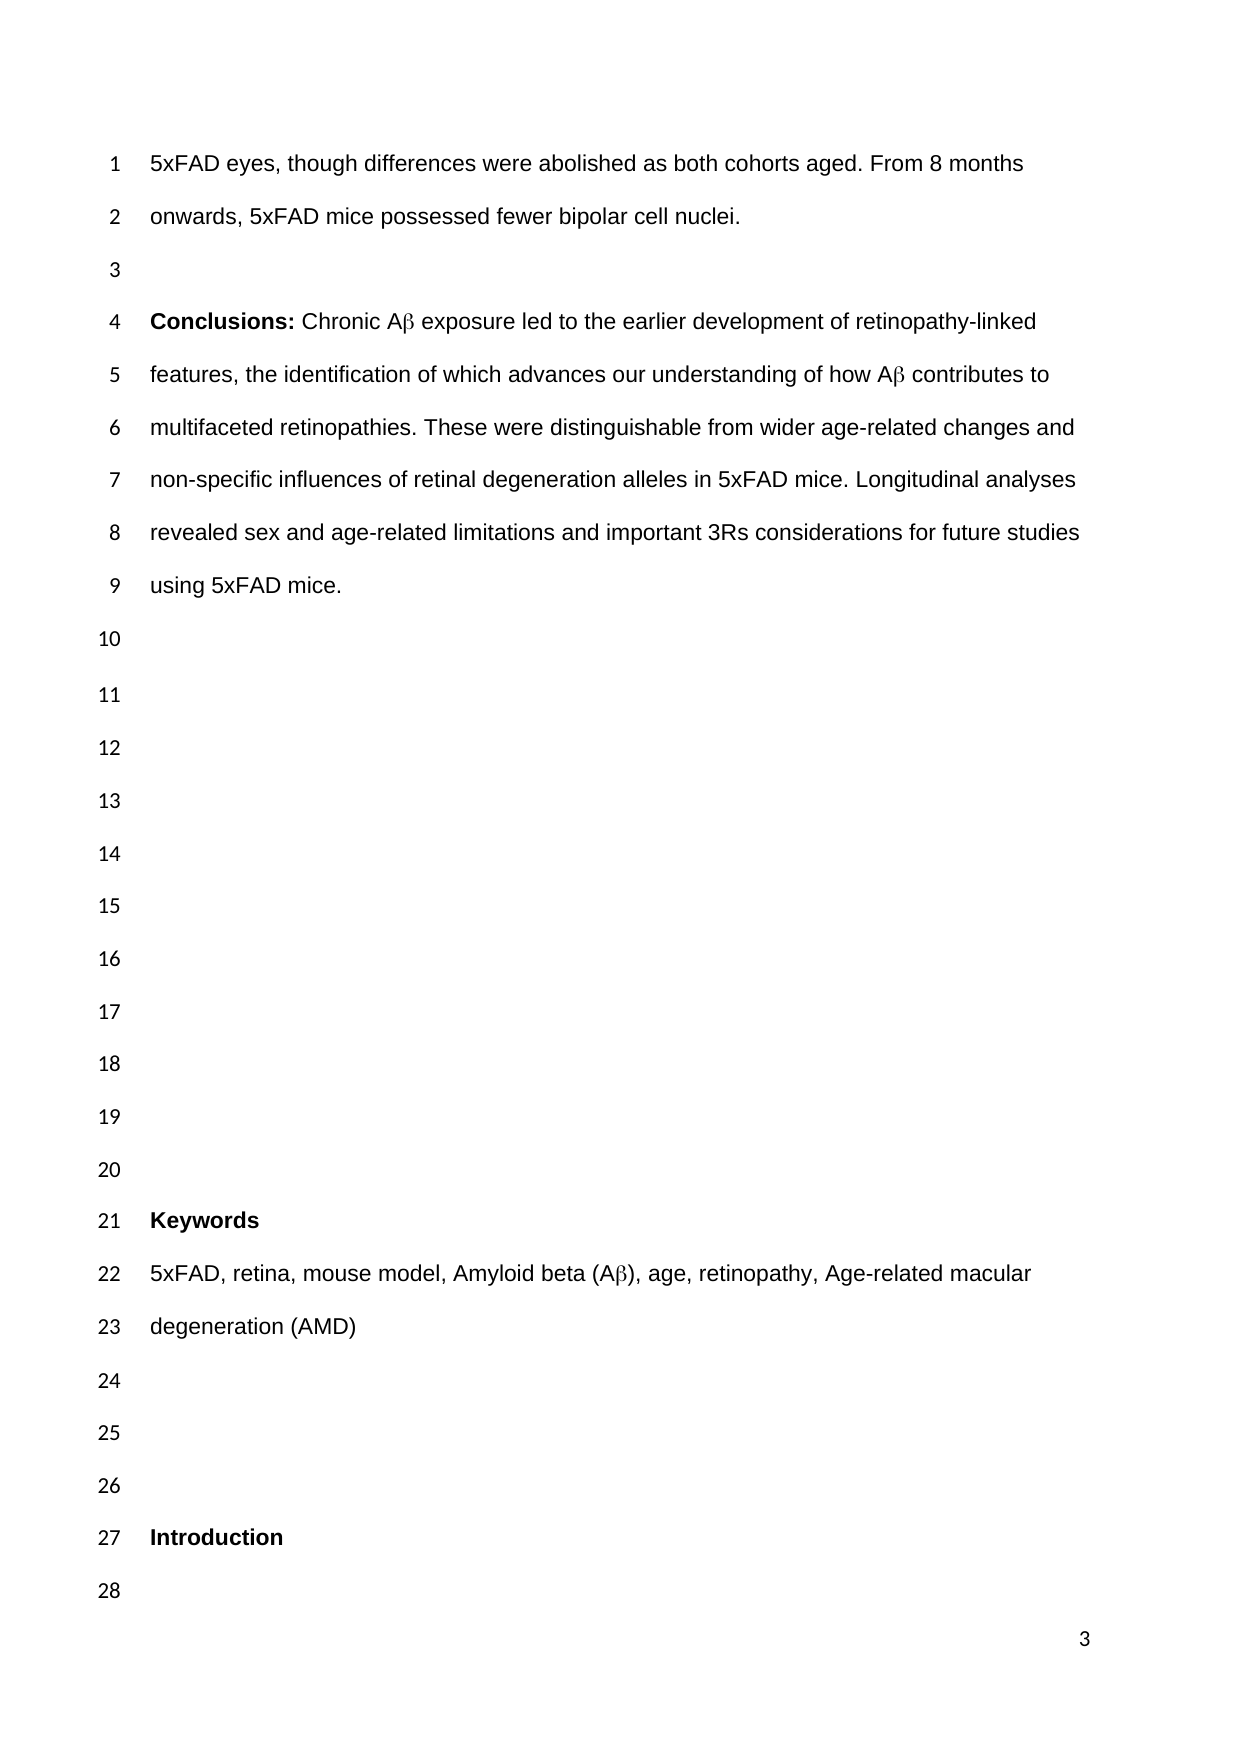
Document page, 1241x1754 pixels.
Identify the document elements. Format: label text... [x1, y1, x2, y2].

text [150, 150, 1090, 229]
text Introduction [150, 1524, 1090, 1550]
text Conclusions: Chronic Ab exposure led to the earlier development of retinopathy-linked features, the identification of which advances our understanding of how Ab contributes to multifaceted retinopathies. These were distinguishable from wider age-related changes and non-specific influences of retinal degeneration alleles in 5xFAD mice. Longitudinal analyses revealed sex and age-related limitations and important 3Rs considerations for future studies using 5xFAD mice. [150, 308, 1090, 598]
text 5xFAD, retina, mouse model, Amyloid beta (Ab), age, retinopathy, Age-related macular degeneration (AMD) [150, 1260, 1090, 1339]
text Keywords [150, 1207, 1090, 1234]
